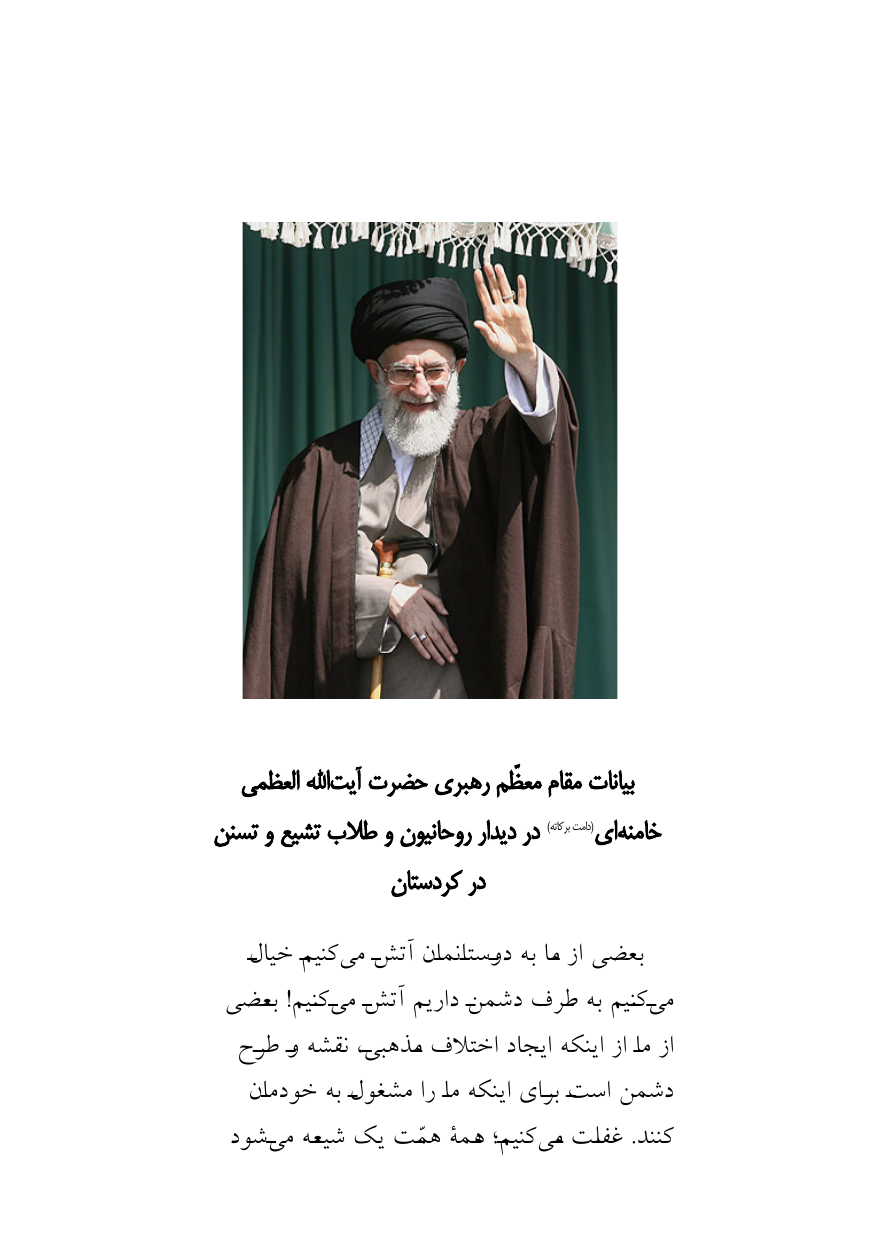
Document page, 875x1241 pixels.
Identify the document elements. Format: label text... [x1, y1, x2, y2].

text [201, 924, 673, 1153]
picture [242, 222, 618, 699]
